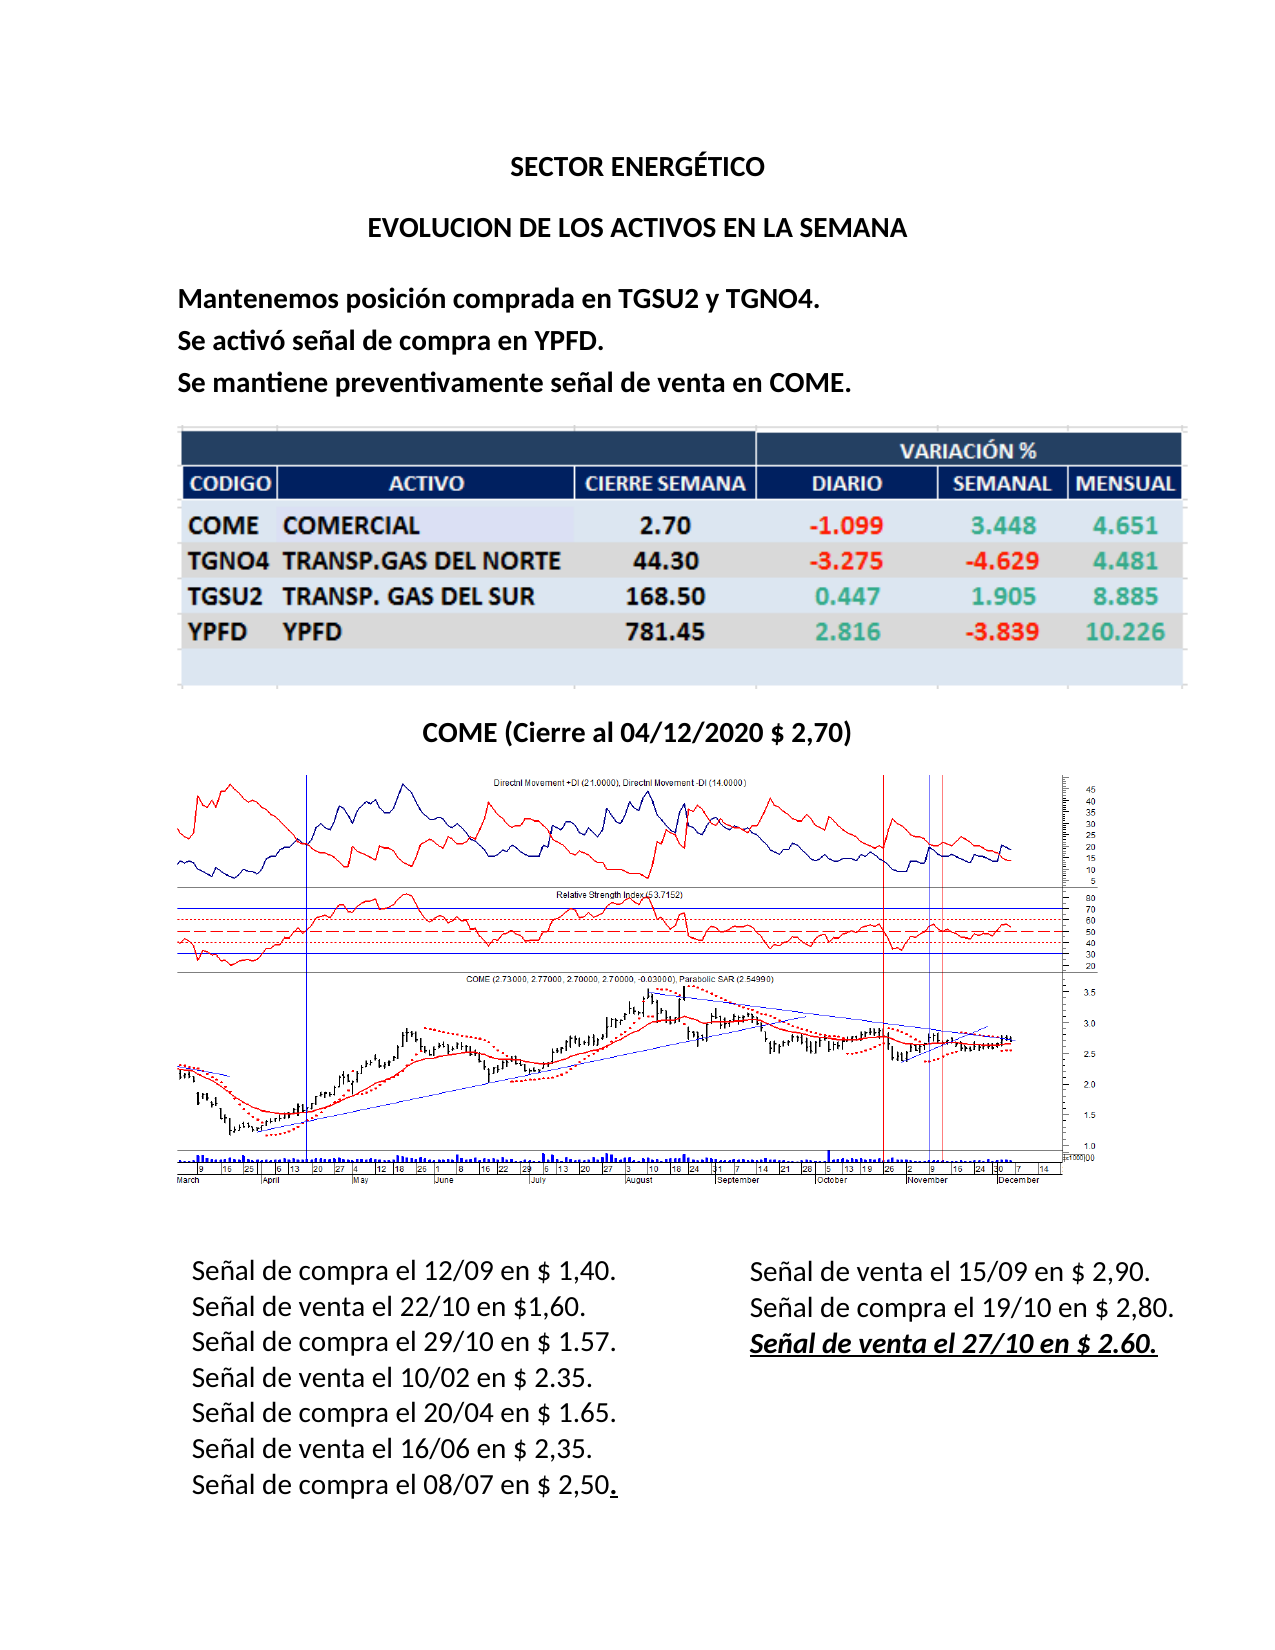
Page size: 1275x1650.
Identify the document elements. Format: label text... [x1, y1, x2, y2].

picture [177, 775, 1098, 1184]
subtitle Se activó señal de compra en YPFD. [177, 322, 1098, 357]
text SECTOR ENERGÉTICO [177, 148, 1098, 183]
picture [177, 425, 1188, 689]
text COME (Cierre al 04/12/2020 $ 2,70) [177, 714, 1098, 750]
text Se mantiene preventivamente señal de venta en COME. [177, 364, 1098, 399]
subtitle Mantenemos posición comprada en TGSU2 y TGNO4. [177, 280, 1098, 316]
text EVOLUCION DE LOS ACTIVOS EN LA SEMANA [177, 209, 1098, 245]
